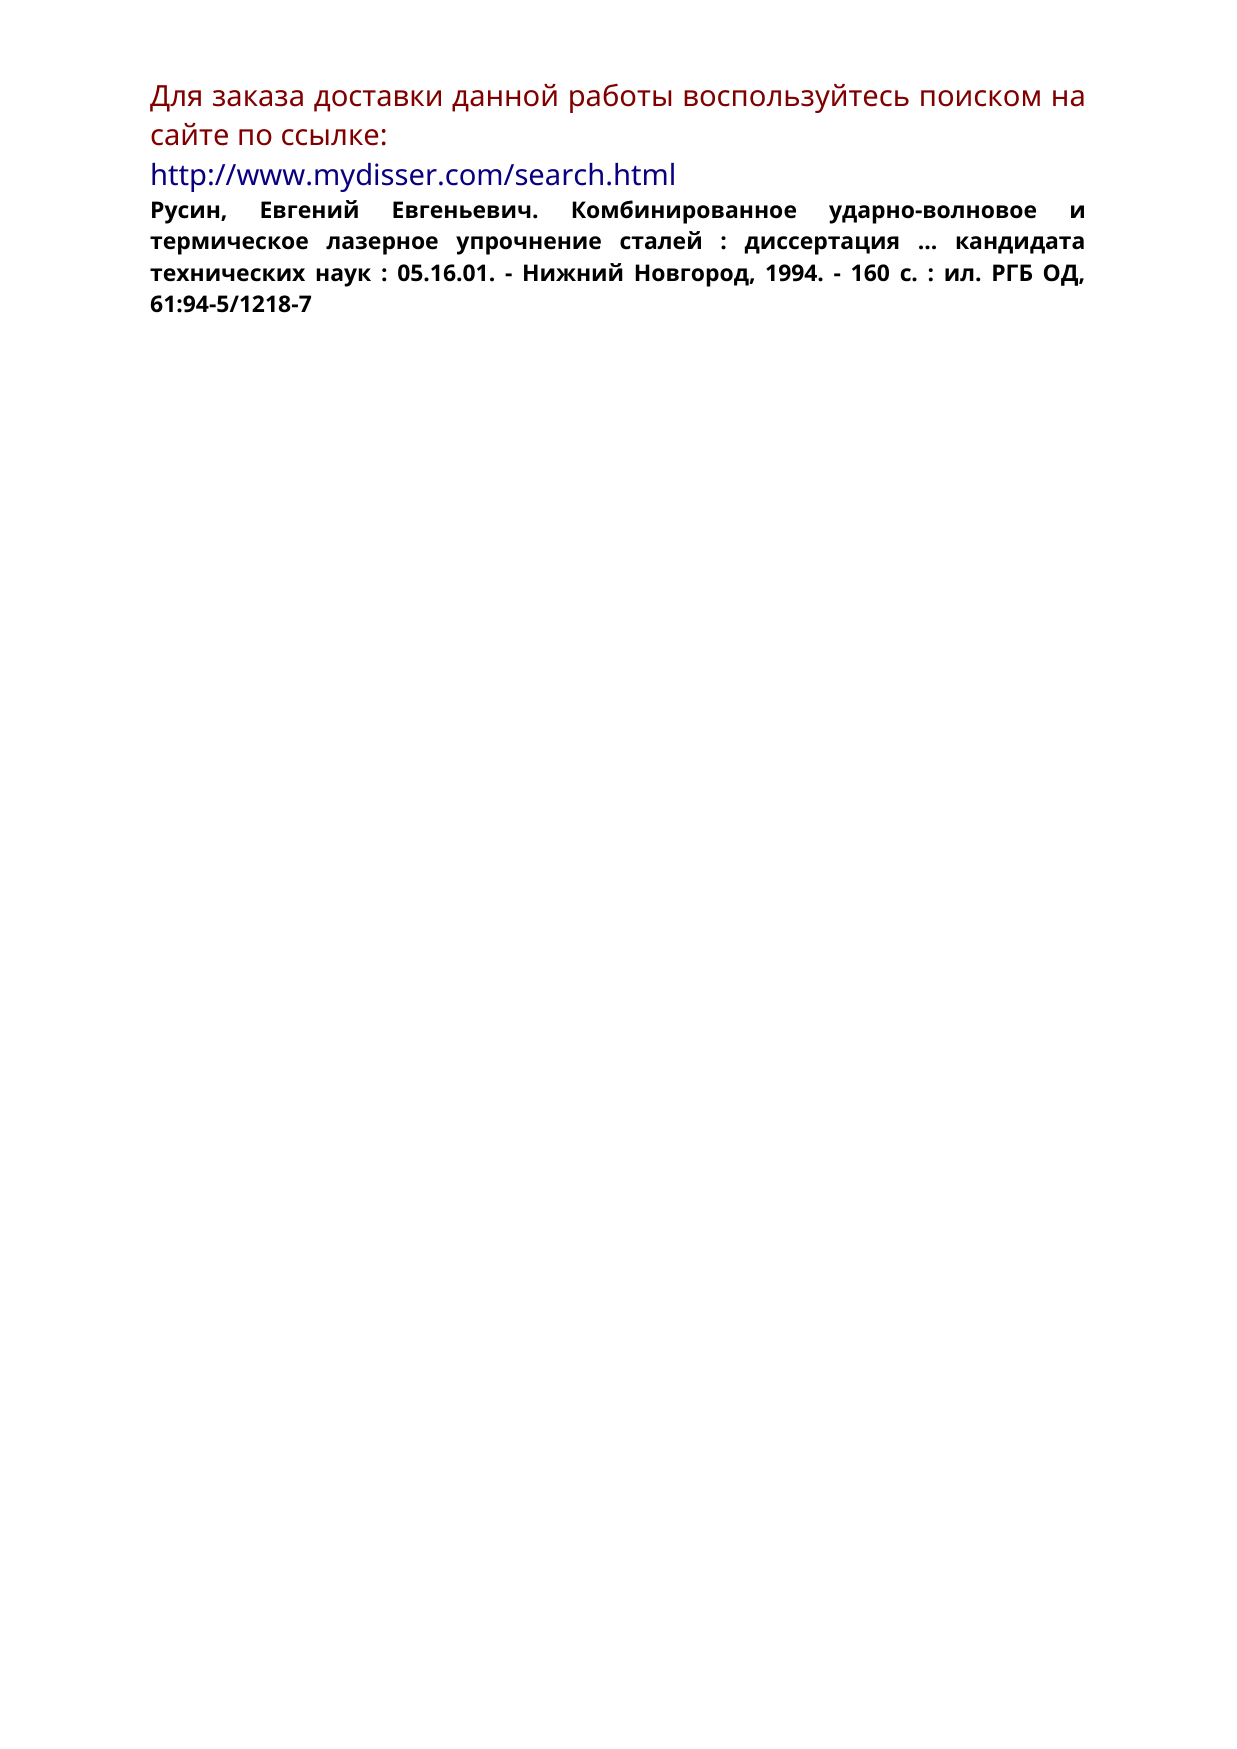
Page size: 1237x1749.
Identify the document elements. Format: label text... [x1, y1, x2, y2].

text Русин, Евгений Евгеньевич. Комбинированное ударно-волновое и термическое лазерное упрочнение сталей : диссертация ... кандидата технических наук : 05.16.01. - Нижний Новгород, 1994. - 160 с. : ил. РГБ ОД, 61:94-5/1218-7 [150, 194, 1086, 319]
